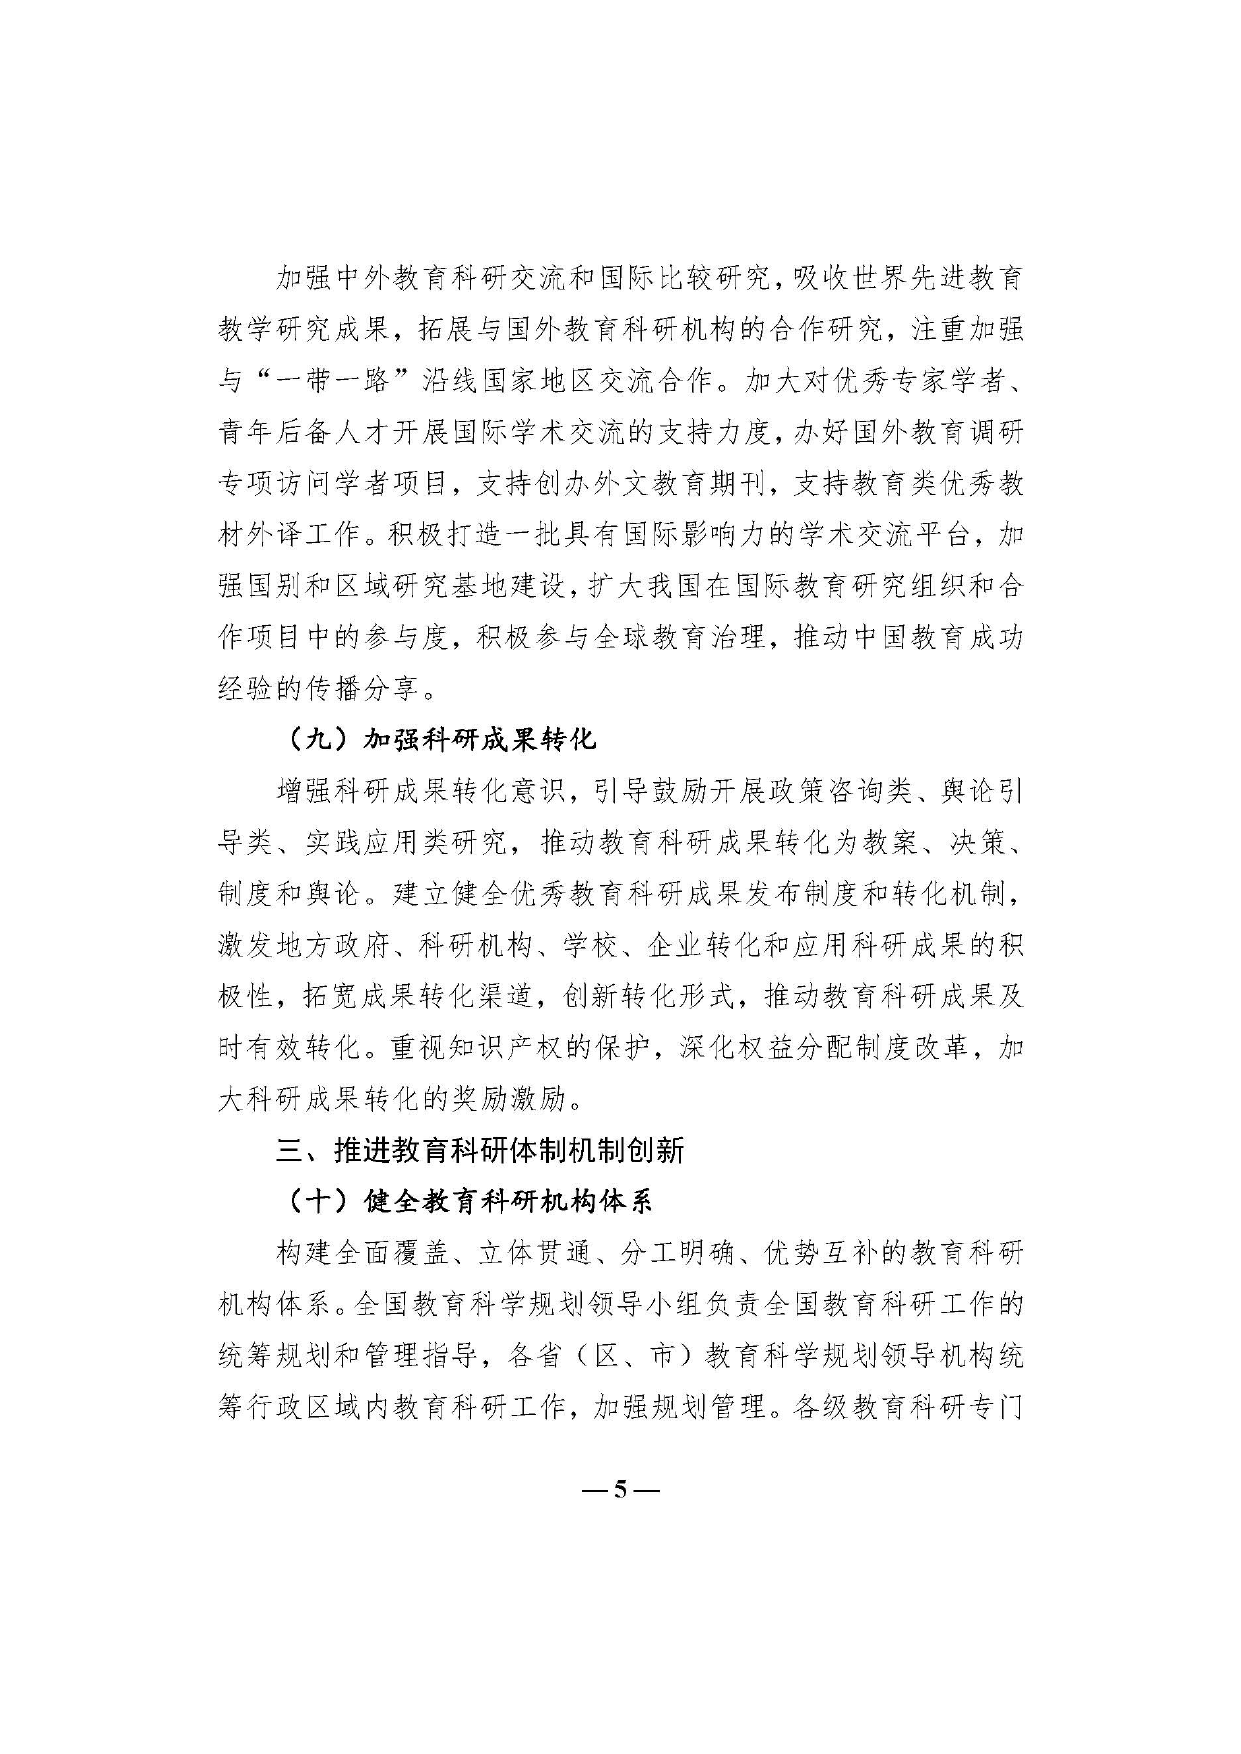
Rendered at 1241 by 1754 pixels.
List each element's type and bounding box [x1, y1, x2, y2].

picture [75, 80, 1166, 1623]
